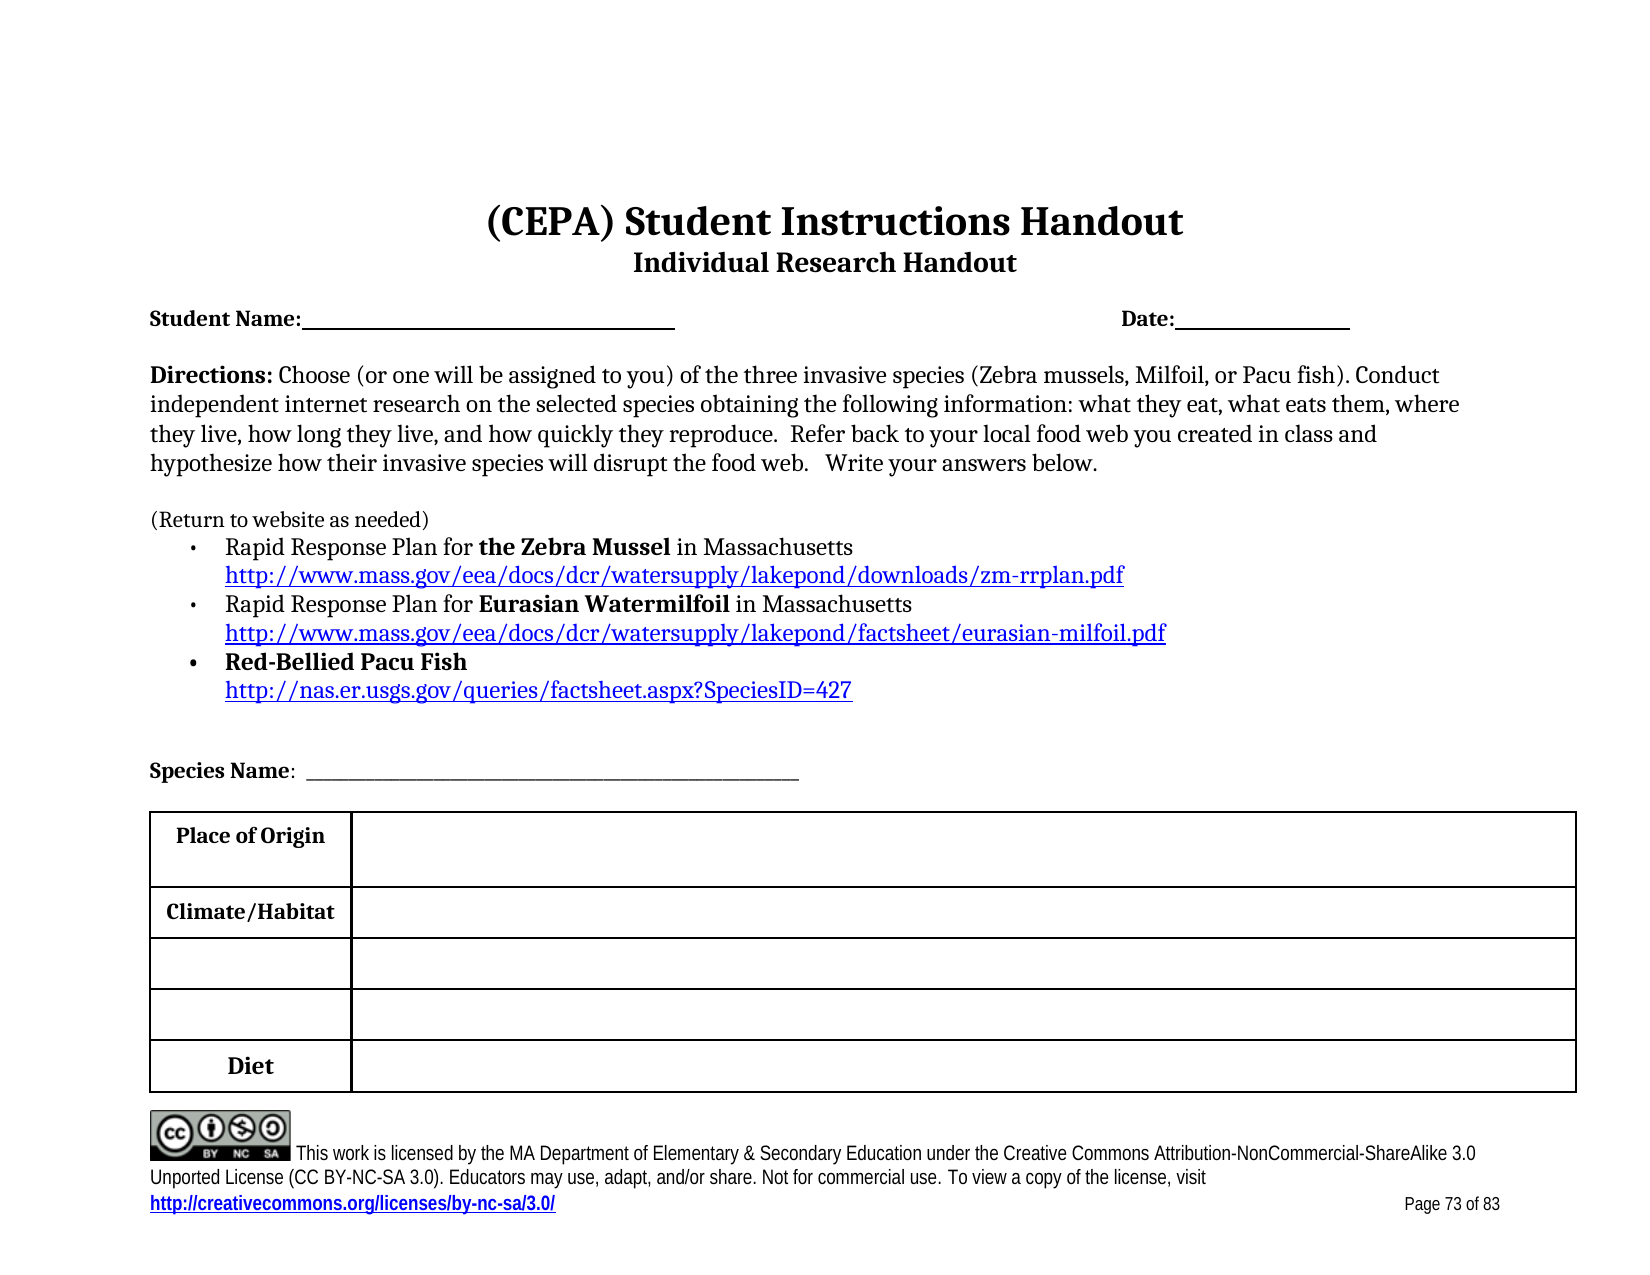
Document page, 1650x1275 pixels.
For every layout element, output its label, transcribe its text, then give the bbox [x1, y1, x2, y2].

table_header Place of Origin [151, 813, 350, 886]
text Directions: Choose (or one will be assigned to you) of the three invasive species (Zebra mussels, Milfoil, or Pacu fish). Conduct independent internet research on the selected species obtaining the following information: what they eat, what eats them, where they live, how long they live, and how quickly they reproduce. Refer back to your local food web you created in class and hypothesize how their invasive species will disrupt the food web. Write your answers below. [150, 361, 1500, 478]
list Rapid Response Plan for the Zebra Mussel in Massachusetts http://www.mass.gov/eea/docs/dcr/watersupply/lakepond/downloads/zm-rrplan.pdf [188, 533, 1575, 590]
text Individual Research Handout [150, 246, 1500, 279]
text http://nas.er.usgs.gov/queries/factsheet.aspx?SpeciesID=427 [225, 676, 1500, 705]
table_cell Diet [151, 1041, 350, 1091]
table_cell [353, 990, 1575, 1039]
table_cell [353, 939, 1575, 988]
table_header [353, 813, 1575, 886]
text (Return to website as needed) [150, 506, 1500, 533]
table_cell Climate/Habitat [151, 888, 350, 937]
text Species Name: __________________________________________________________ [150, 758, 1500, 784]
text (CEPA) Student Instructions Handout [150, 198, 1500, 246]
table_cell [151, 939, 350, 988]
text Student Name: Date: [150, 306, 1500, 332]
table_cell [353, 888, 1575, 937]
list Rapid Response Plan for Eurasian Watermilfoil in Massachusetts http://www.mass.gov/eea/docs/dcr/watersupply/lakepond/factsheet/eurasian-milfoil.pdf [188, 590, 1500, 648]
picture [150, 1110, 291, 1161]
list Red-Bellied Pacu Fish [188, 648, 1500, 676]
table_cell [353, 1041, 1575, 1091]
table_cell [151, 990, 350, 1039]
